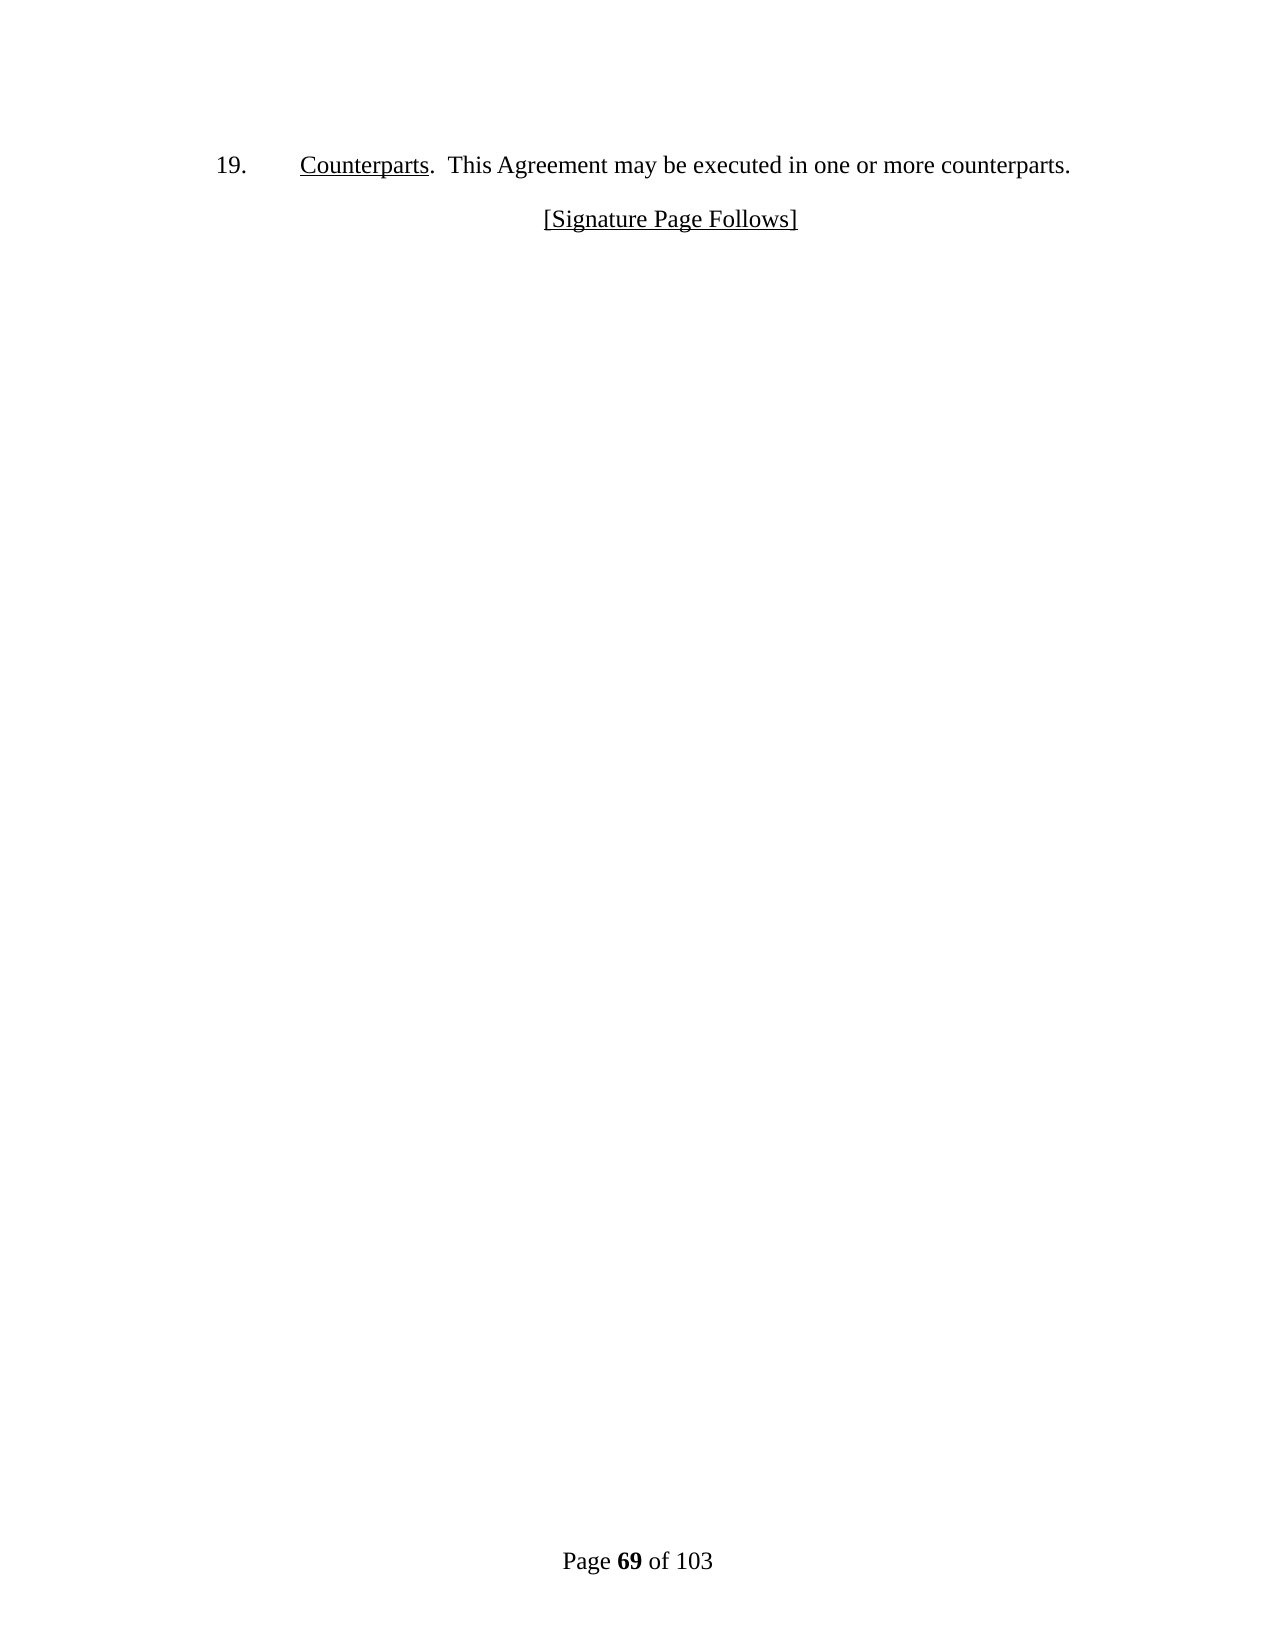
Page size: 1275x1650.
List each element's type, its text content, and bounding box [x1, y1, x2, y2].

subtitle [Signature Page Follows] [216, 204, 1125, 232]
subtitle Counterparts. This Agreement may be executed in one or more counterparts. [141, 150, 1125, 179]
